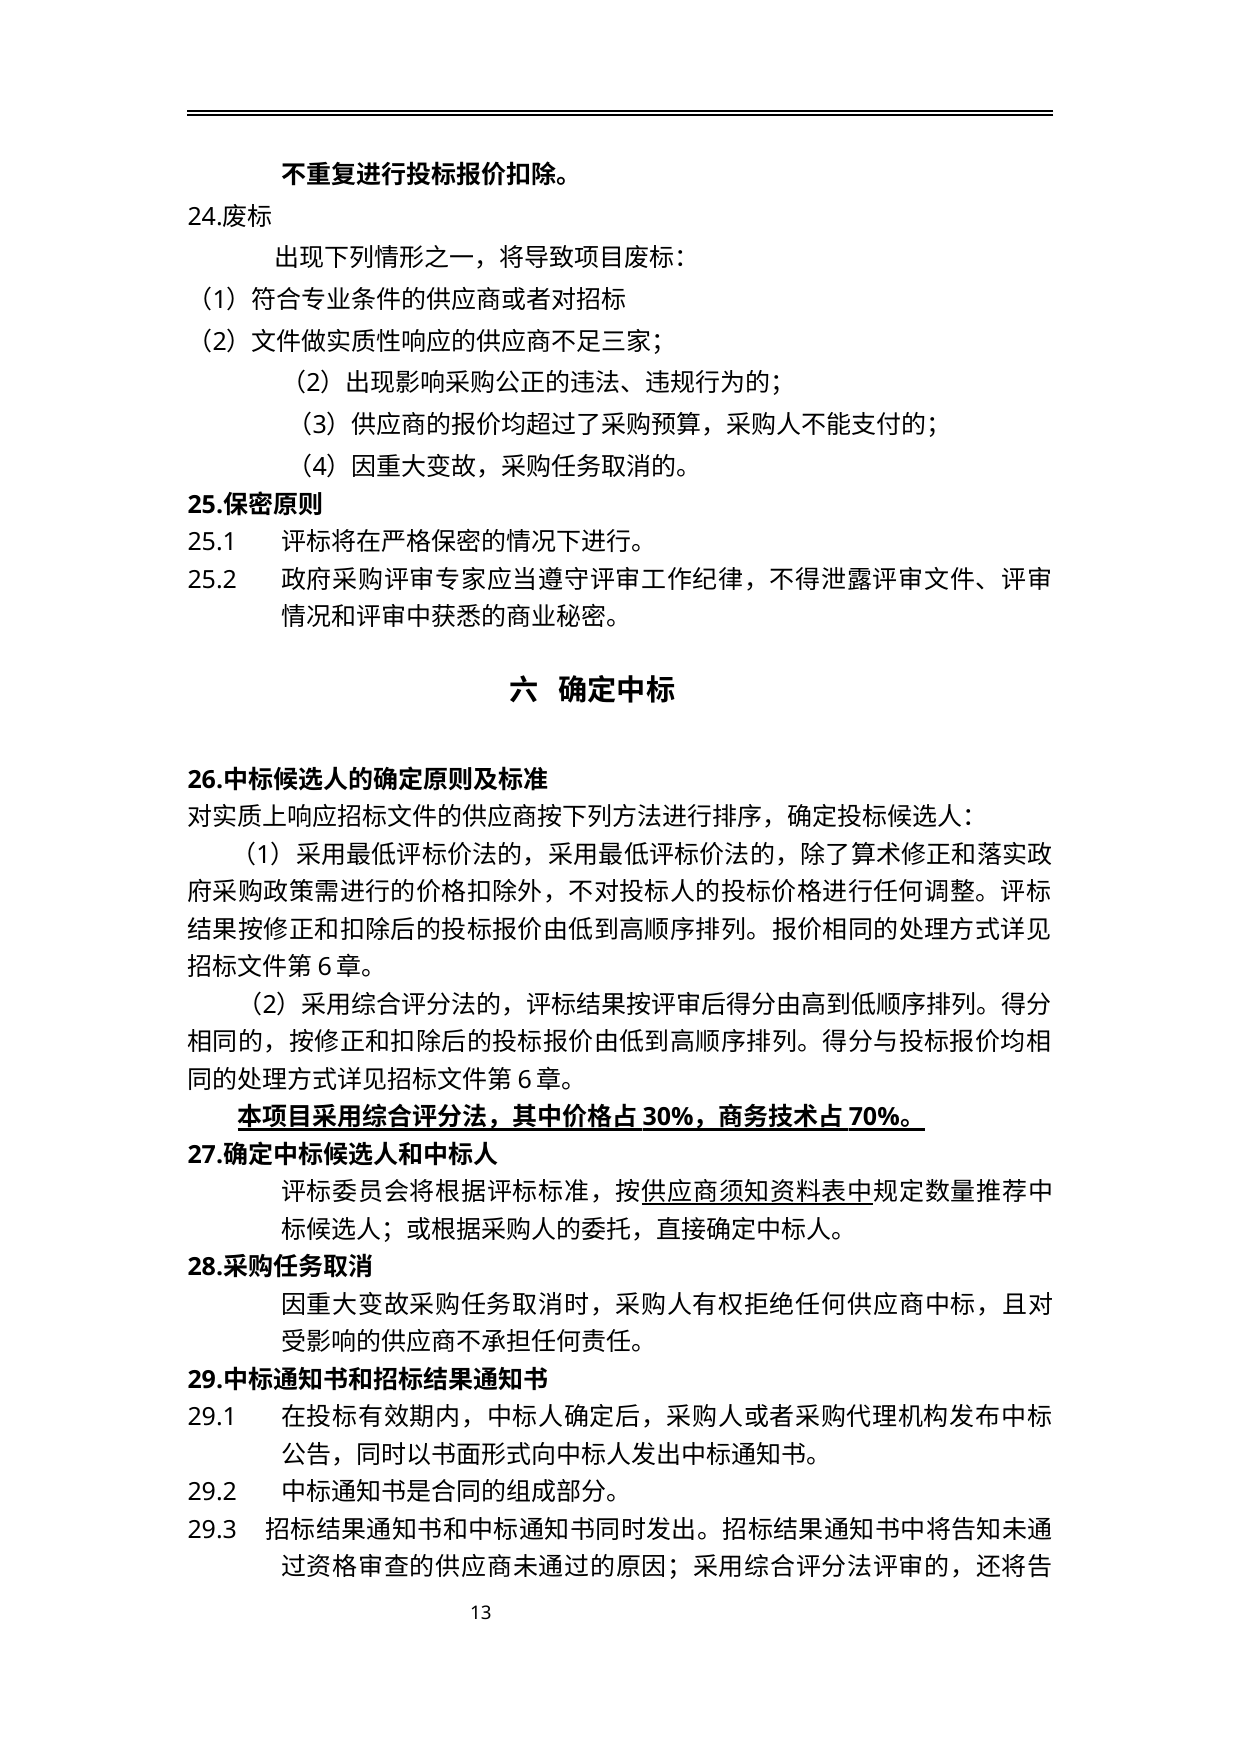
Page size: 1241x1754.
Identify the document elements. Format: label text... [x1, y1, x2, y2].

text （4）因重大变故，采购任务取消的。 [187, 442, 1053, 483]
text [187, 150, 1053, 192]
subtitle 29.中标通知书和招标结果通知书 [187, 1358, 1053, 1396]
text 出现下列情形之一，将导致项目废标： [274, 233, 1053, 275]
subtitle 24.废标 [187, 192, 1053, 233]
list 文件做实质性响应的供应商不足三家； [187, 317, 1053, 358]
text 对实质上响应招标文件的供应商按下列方法进行排序，确定投标候选人： [187, 796, 1053, 833]
subtitle 26.中标候选人的确定原则及标准 [187, 758, 1053, 796]
text （3）供应商的报价均超过了采购预算，采购人不能支付的； [187, 400, 1053, 442]
text 本项目采用综合评分法，其中价格占30%，商务技术占70%。 [187, 1096, 1053, 1133]
text 评标委员会将根据评标标准，按供应商须知资料表中规定数量推荐中标候选人；或根据采购人的委托，直接确定中标人。 [187, 1171, 1053, 1246]
list 符合专业条件的供应商或者对招标 [187, 275, 1053, 317]
subtitle 25.保密原则 [187, 483, 1053, 521]
text 25.1 评标将在严格保密的情况下进行。 [187, 521, 1053, 558]
text （2）采用综合评分法的，评标结果按评审后得分由高到低顺序排列。得分相同的，按修正和扣除后的投标报价由低到高顺序排列。得分与投标报价均相同的处理方式详见招标文件第6章。 [187, 983, 1053, 1096]
text 因重大变故采购任务取消时，采购人有权拒绝任何供应商中标，且对受影响的供应商不承担任何责任。 [187, 1283, 1053, 1358]
text 29.1 在投标有效期内，中标人确定后，采购人或者采购代理机构发布中标公告，同时以书面形式向中标人发出中标通知书。 [187, 1396, 1053, 1471]
text 29.2 中标通知书是合同的组成部分。 [187, 1471, 1053, 1508]
subtitle 28.采购任务取消 [187, 1246, 1053, 1283]
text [187, 1508, 1053, 1583]
subtitle 六 确定中标 [131, 671, 1053, 708]
text （1）采用最低评标价法的，采用最低评标价法的，除了算术修正和落实政府采购政策需进行的价格扣除外，不对投标人的投标价格进行任何调整。评标结果按修正和扣除后的投标报价由低到高顺序排列。报价相同的处理方式详见招标文件第6章。 [187, 833, 1053, 983]
text （2）出现影响采购公正的违法、违规行为的； [187, 358, 1053, 400]
subtitle 27.确定中标候选人和中标人 [187, 1133, 1053, 1171]
text 25.2 政府采购评审专家应当遵守评审工作纪律，不得泄露评审文件、评审情况和评审中获悉的商业秘密。 [187, 558, 1053, 633]
